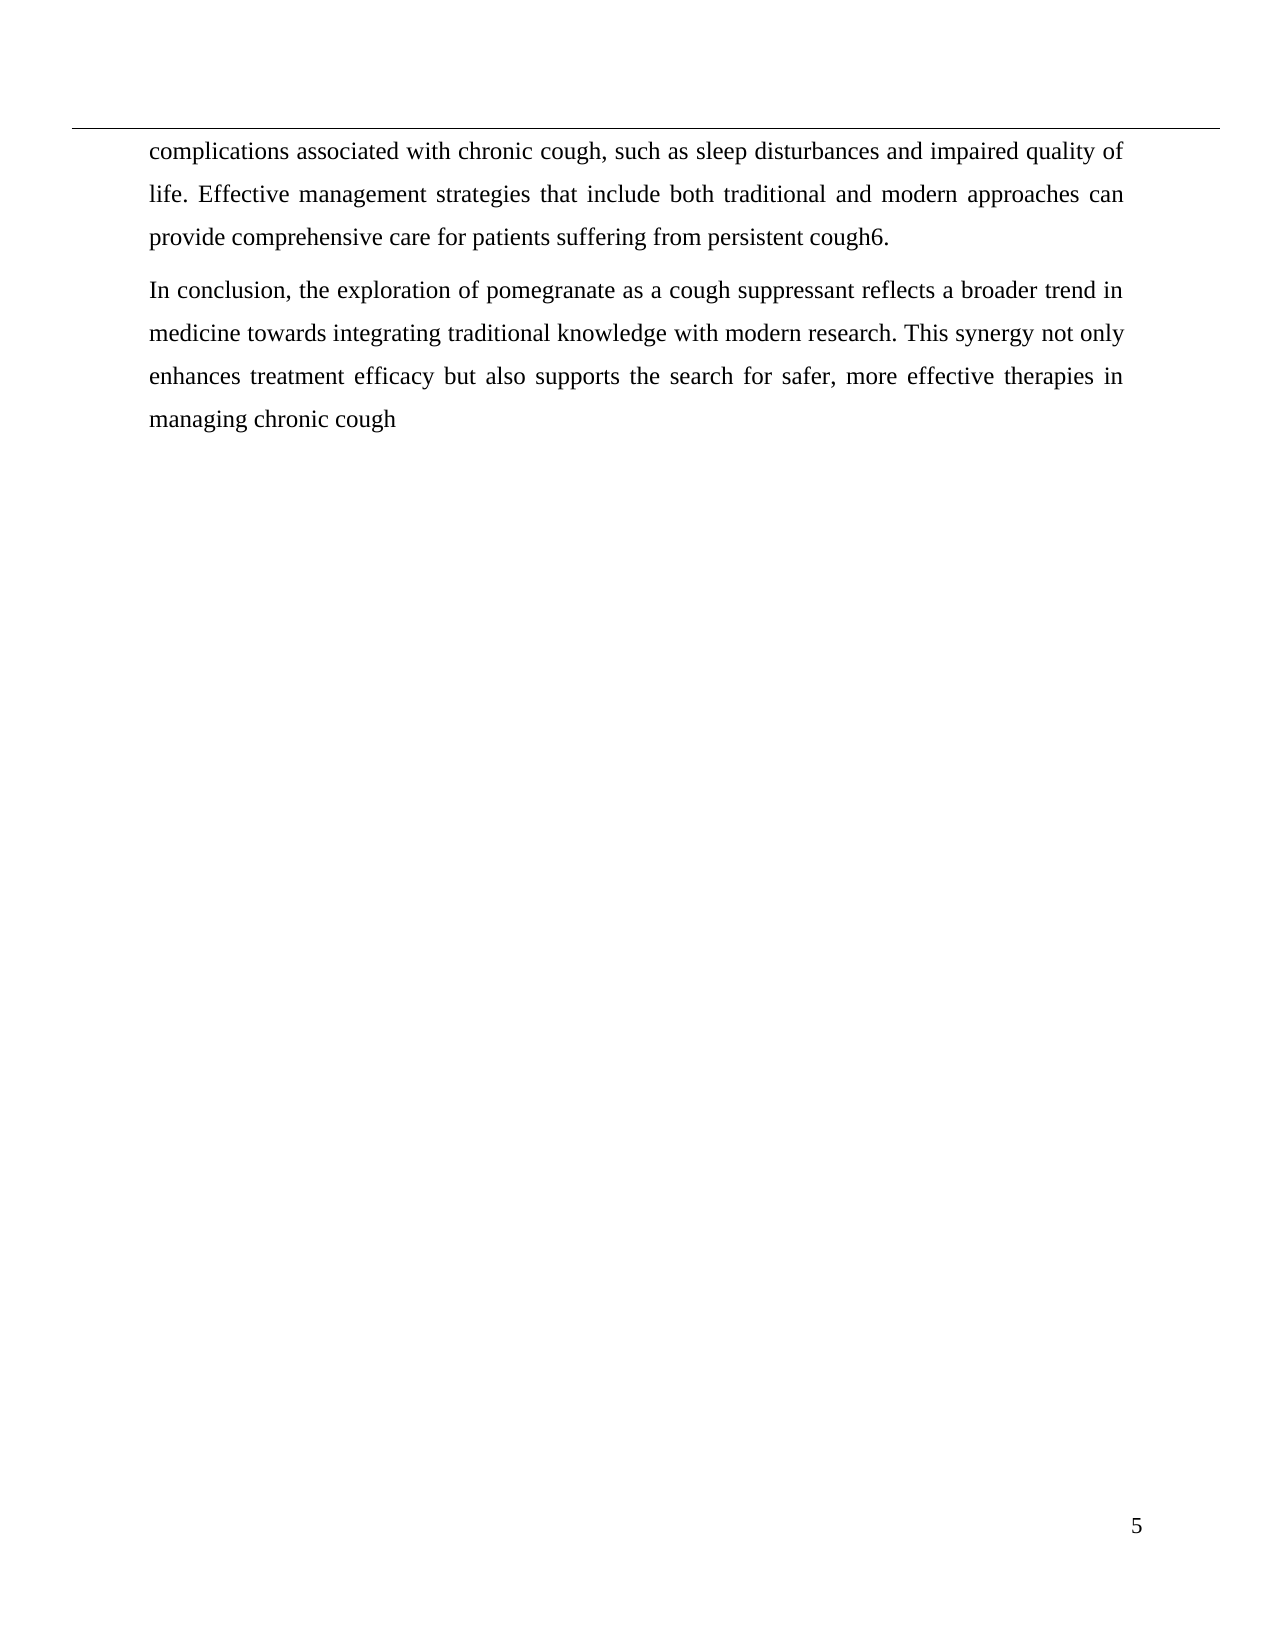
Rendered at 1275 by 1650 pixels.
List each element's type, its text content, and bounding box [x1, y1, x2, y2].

text complications associated with chronic cough, such as sleep disturbances and impaired quality of life. Effective management strategies that include both traditional and modern approaches can provide comprehensive care for patients suffering from persistent cough6. [149, 136, 1124, 251]
text In conclusion, the exploration of pomegranate as a cough suppressant reflects a broader trend in medicine towards integrating traditional knowledge with modern research. This synergy not only enhances treatment efficacy but also supports the search for safer, more effective therapies in managing chronic cough [149, 275, 1125, 433]
